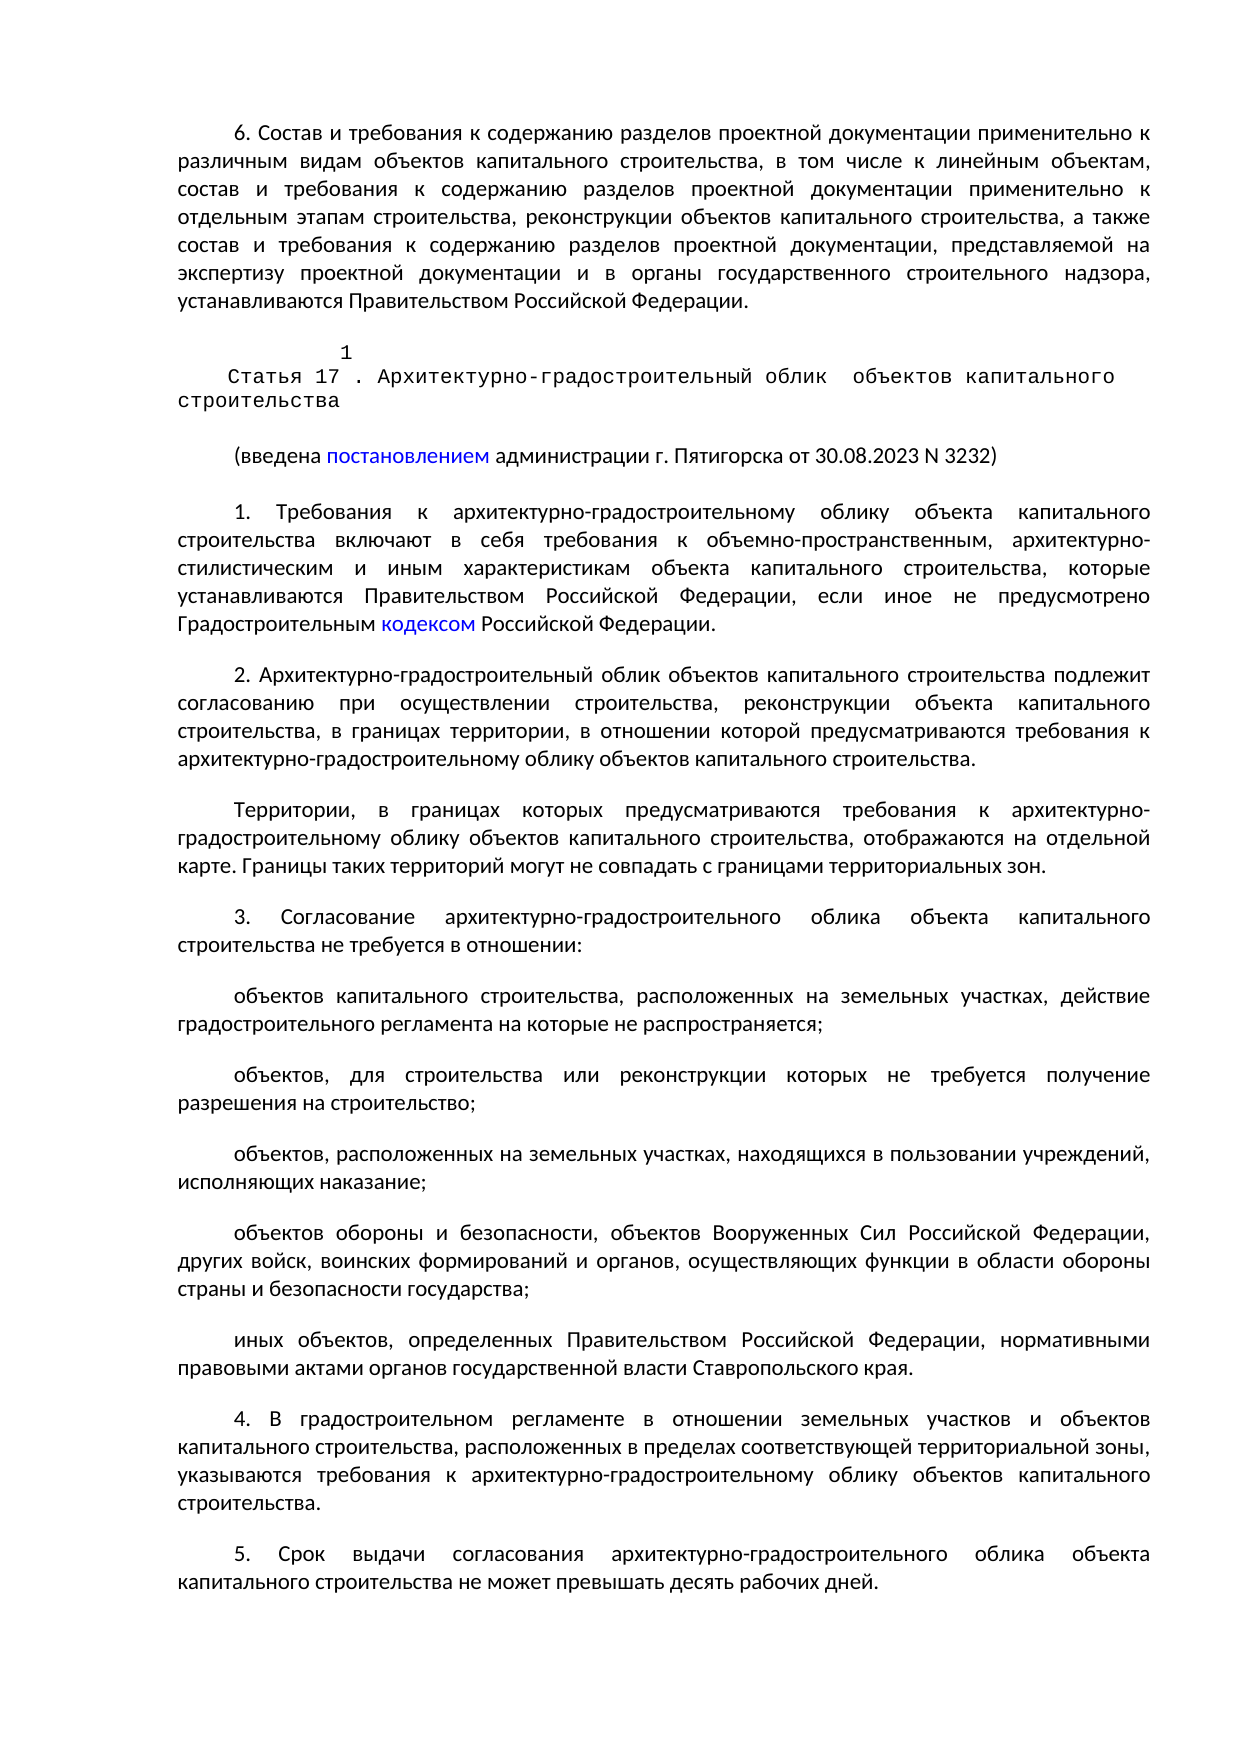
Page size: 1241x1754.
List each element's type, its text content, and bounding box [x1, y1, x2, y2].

text 1 [177, 342, 1152, 366]
text Статья 17 . Архитектурно-градостроительный облик объектов капитального [177, 366, 1152, 389]
text (введена постановлением администрации г. Пятигорска от 30.08.2023 N 3232) [177, 441, 1152, 469]
text 1. Требования к архитектурно-градостроительному облику объекта капитального строительства включают в себя требования к объемно-пространственным, архитектурно-стилистическим и иным характеристикам объекта капитального строительства, которые устанавливаются Правительством Российской Федерации, если иное не предусмотрено Градостроительным кодексом Российской Федерации. [177, 497, 1152, 637]
text 2. Архитектурно-градостроительный облик объектов капитального строительства подлежит согласованию при осуществлении строительства, реконструкции объекта капитального строительства, в границах территории, в отношении которой предусматриваются требования к архитектурно-градостроительному облику объектов капитального строительства. [177, 660, 1152, 772]
text 5. Срок выдачи согласования архитектурно-градостроительного облика объекта капитального строительства не может превышать десять рабочих дней. [177, 1539, 1152, 1595]
text 6. Состав и требования к содержанию разделов проектной документации применительно к различным видам объектов капитального строительства, в том числе к линейным объектам, состав и требования к содержанию разделов проектной документации применительно к отдельным этапам строительства, реконструкции объектов капитального строительства, а также состав и требования к содержанию разделов проектной документации, представляемой на экспертизу проектной документации и в органы государственного строительного надзора, устанавливаются Правительством Российской Федерации. [177, 118, 1152, 314]
text иных объектов, определенных Правительством Российской Федерации, нормативными правовыми актами органов государственной власти Ставропольского края. [177, 1325, 1152, 1381]
text объектов капитального строительства, расположенных на земельных участках, действие градостроительного регламента на которые не распространяется; [177, 981, 1152, 1037]
text Территории, в границах которых предусматриваются требования к архитектурно-градостроительному облику объектов капитального строительства, отображаются на отдельной карте. Границы таких территорий могут не совпадать с границами территориальных зон. [177, 795, 1152, 879]
text объектов обороны и безопасности, объектов Вооруженных Сил Российской Федерации, других войск, воинских формирований и органов, осуществляющих функции в области обороны страны и безопасности государства; [177, 1218, 1152, 1302]
text 4. В градостроительном регламенте в отношении земельных участков и объектов капитального строительства, расположенных в пределах соответствующей территориальной зоны, указываются требования к архитектурно-градостроительному облику объектов капитального строительства. [177, 1404, 1152, 1516]
text строительства [177, 389, 1152, 413]
text 3. Согласование архитектурно-градостроительного облика объекта капитального строительства не требуется в отношении: [177, 902, 1152, 958]
text объектов, расположенных на земельных участках, находящихся в пользовании учреждений, исполняющих наказание; [177, 1139, 1152, 1195]
text объектов, для строительства или реконструкции которых не требуется получение разрешения на строительство; [177, 1060, 1152, 1116]
